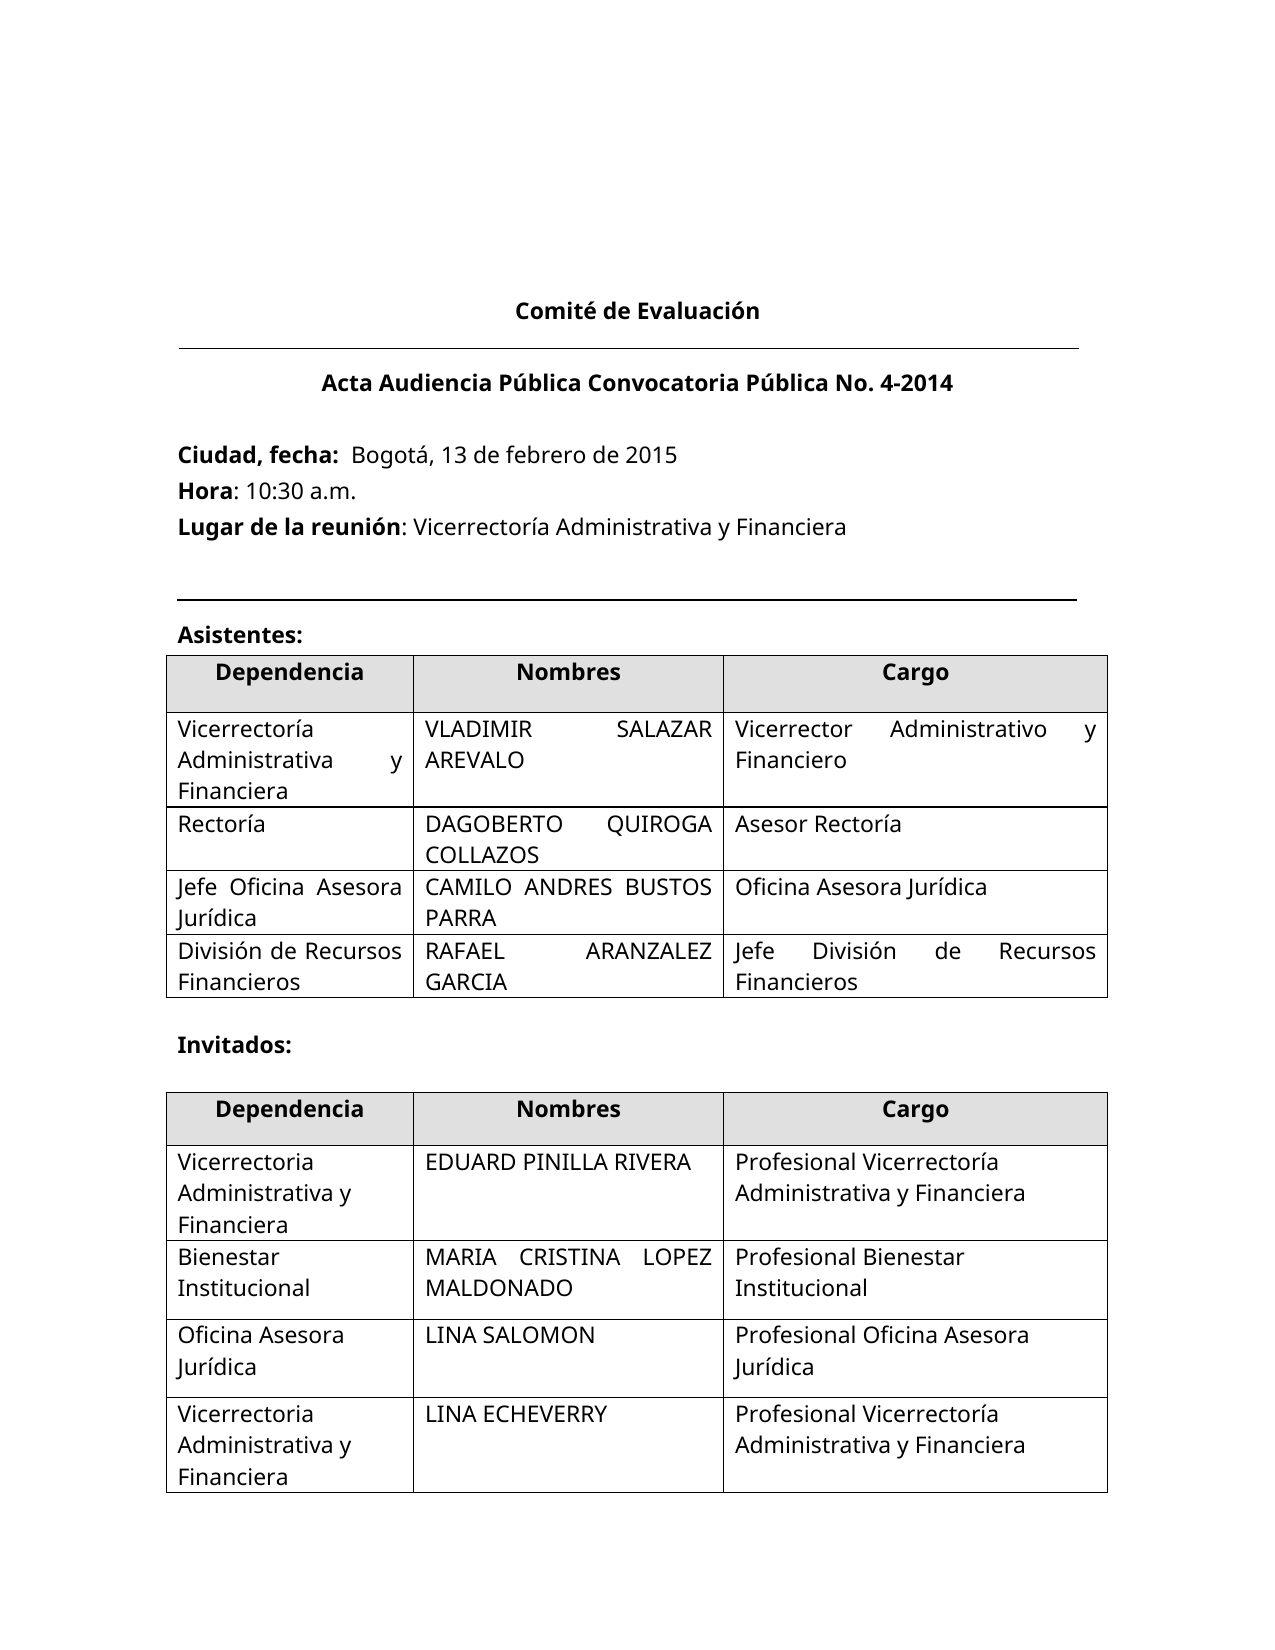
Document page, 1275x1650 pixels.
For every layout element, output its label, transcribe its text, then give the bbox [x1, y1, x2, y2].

table_cell Asesor Rectoría [724, 808, 1107, 870]
table_header Nombres [414, 656, 723, 712]
table_cell DAGOBERTO QUIROGA COLLAZOS [414, 808, 723, 870]
table_header Nombres [414, 1093, 723, 1145]
table_header Dependencia [167, 1093, 413, 1145]
table_cell Vicerrector Administrativo y Financiero [724, 713, 1107, 806]
table_cell Oficina Asesora Jurídica [724, 871, 1107, 933]
table_cell Profesional Vicerrectoría Administrativa y Financiera [724, 1146, 1107, 1240]
table_cell Oficina Asesora Jurídica [167, 1320, 413, 1397]
table_cell Profesional Oficina Asesora Jurídica [724, 1320, 1107, 1397]
table_cell Jefe Oficina Asesora Jurídica [167, 871, 413, 933]
table_cell Vicerrectoria Administrativa y Financiera [167, 1146, 413, 1240]
table_cell LINA ECHEVERRY [414, 1398, 723, 1492]
text Acta Audiencia Pública Convocatoria Pública No. 4-2014 [177, 367, 1098, 398]
table_header Cargo [724, 656, 1107, 712]
table_cell CAMILO ANDRES BUSTOS PARRA [414, 871, 723, 933]
text Lugar de la reunión: Vicerrectoría Administrativa y Financiera [177, 511, 1098, 542]
table_cell Vicerrectoria Administrativa y Financiera [167, 1398, 413, 1492]
table_cell Vicerrectoría Administrativa y Financiera [167, 713, 413, 806]
table_header Dependencia [167, 656, 413, 712]
text Comité de Evaluación [177, 295, 1098, 327]
table_cell Profesional Vicerrectoría Administrativa y Financiera [724, 1398, 1107, 1492]
table_cell División de Recursos Financieros [167, 935, 413, 997]
text Hora: 10:30 a.m. [177, 475, 1098, 506]
table_cell Profesional Bienestar Institucional [724, 1241, 1107, 1318]
table_cell VLADIMIR SALAZAR AREVALO [414, 713, 723, 806]
table_cell MARIA CRISTINA LOPEZ MALDONADO [414, 1241, 723, 1318]
text Ciudad, fecha: Bogotá, 13 de febrero de 2015 [177, 439, 1098, 470]
text Asistentes: [177, 619, 1098, 650]
table_cell EDUARD PINILLA RIVERA [414, 1146, 723, 1240]
table_cell LINA SALOMON [414, 1320, 723, 1397]
table_cell RAFAEL ARANZALEZ GARCIA [414, 935, 723, 997]
table_cell Rectoría [167, 808, 413, 870]
table_header Cargo [724, 1093, 1107, 1145]
text Invitados: [177, 1029, 1098, 1061]
table_cell Bienestar Institucional [167, 1241, 413, 1318]
table_cell Jefe División de Recursos Financieros [724, 935, 1107, 997]
